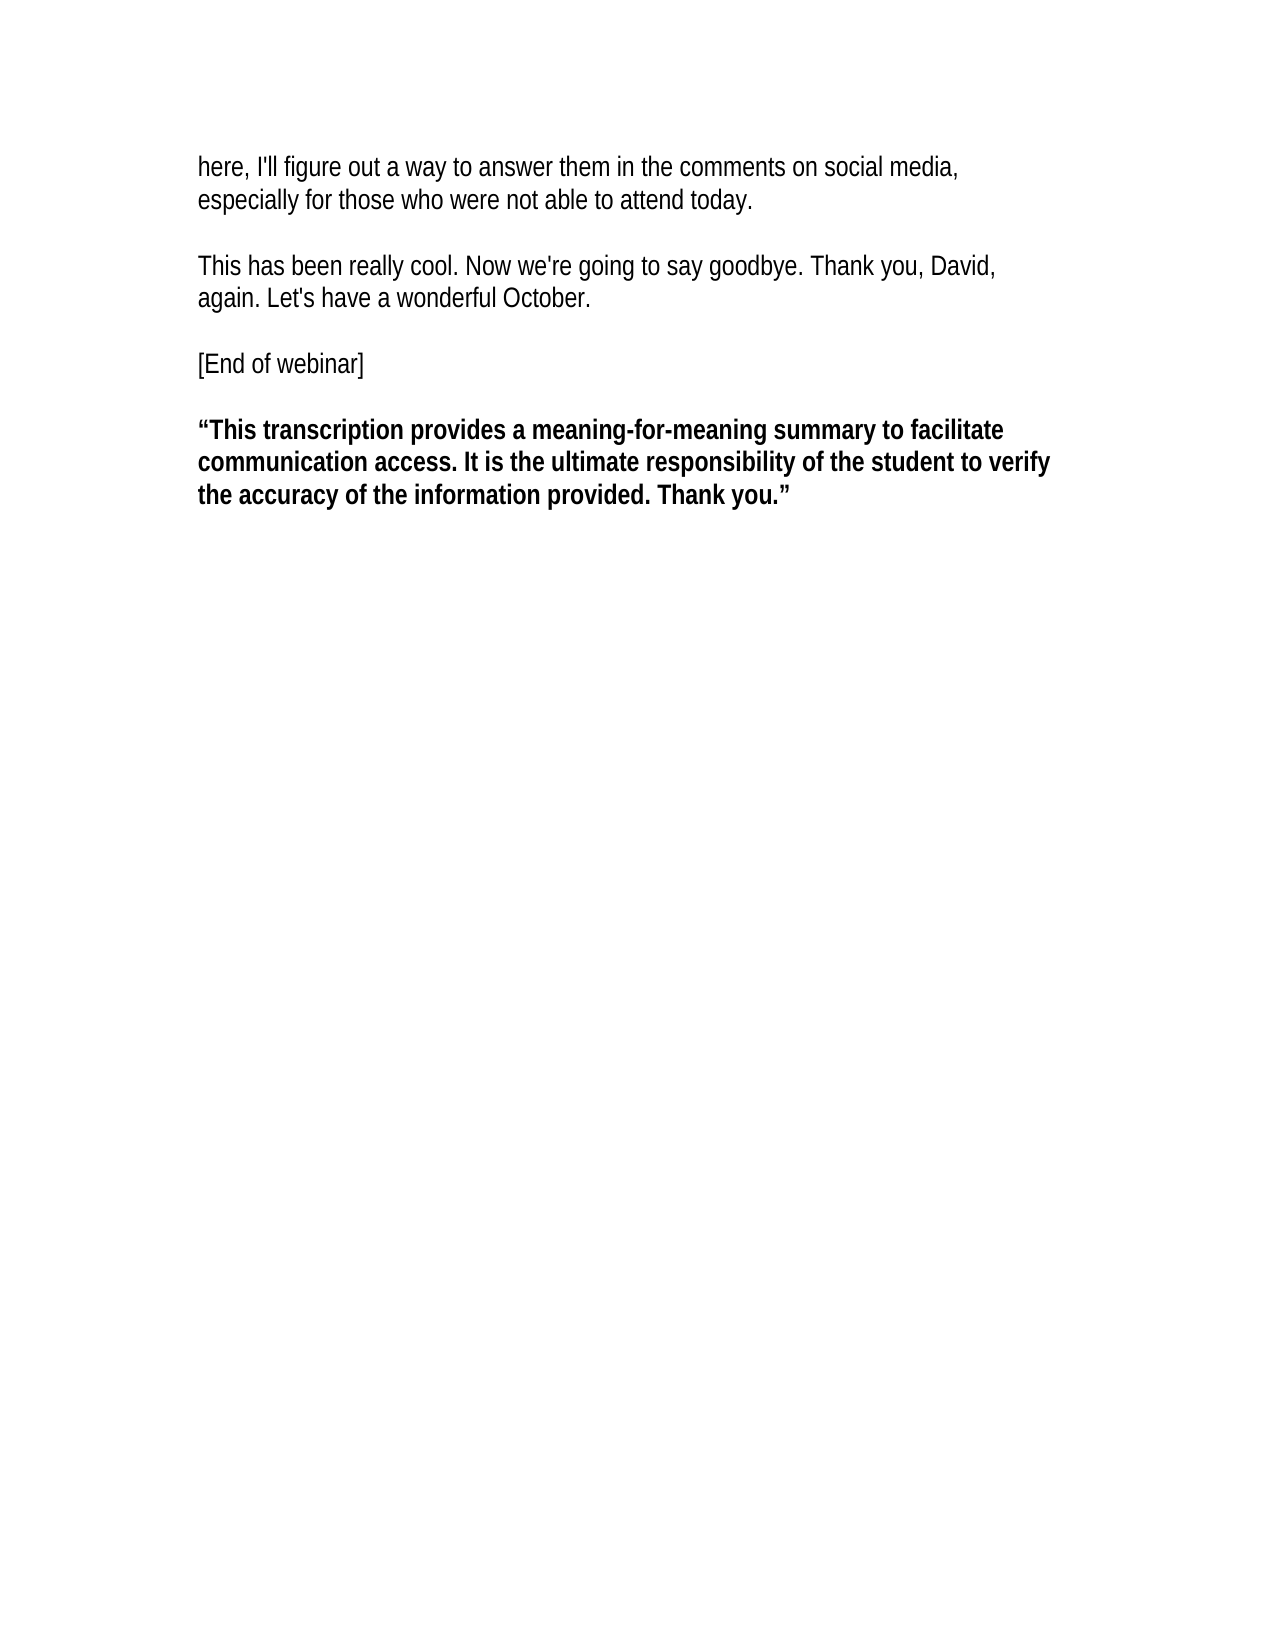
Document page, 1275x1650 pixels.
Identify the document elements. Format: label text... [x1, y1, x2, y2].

text “This transcription provides a meaning-for-meaning summary to facilitate communication access. It is the ultimate responsibility of the student to verify the accuracy of the information provided. Thank you.” [198, 413, 1061, 510]
text [End of webinar] [198, 347, 1096, 380]
text This has been really cool. Now we're going to say goodbye. Thank you, David, again. Let's have a wonderful October. [198, 249, 1048, 314]
text here, I'll figure out a way to answer them in the comments on social media, especially for those who were not able to attend today. [198, 151, 1048, 215]
